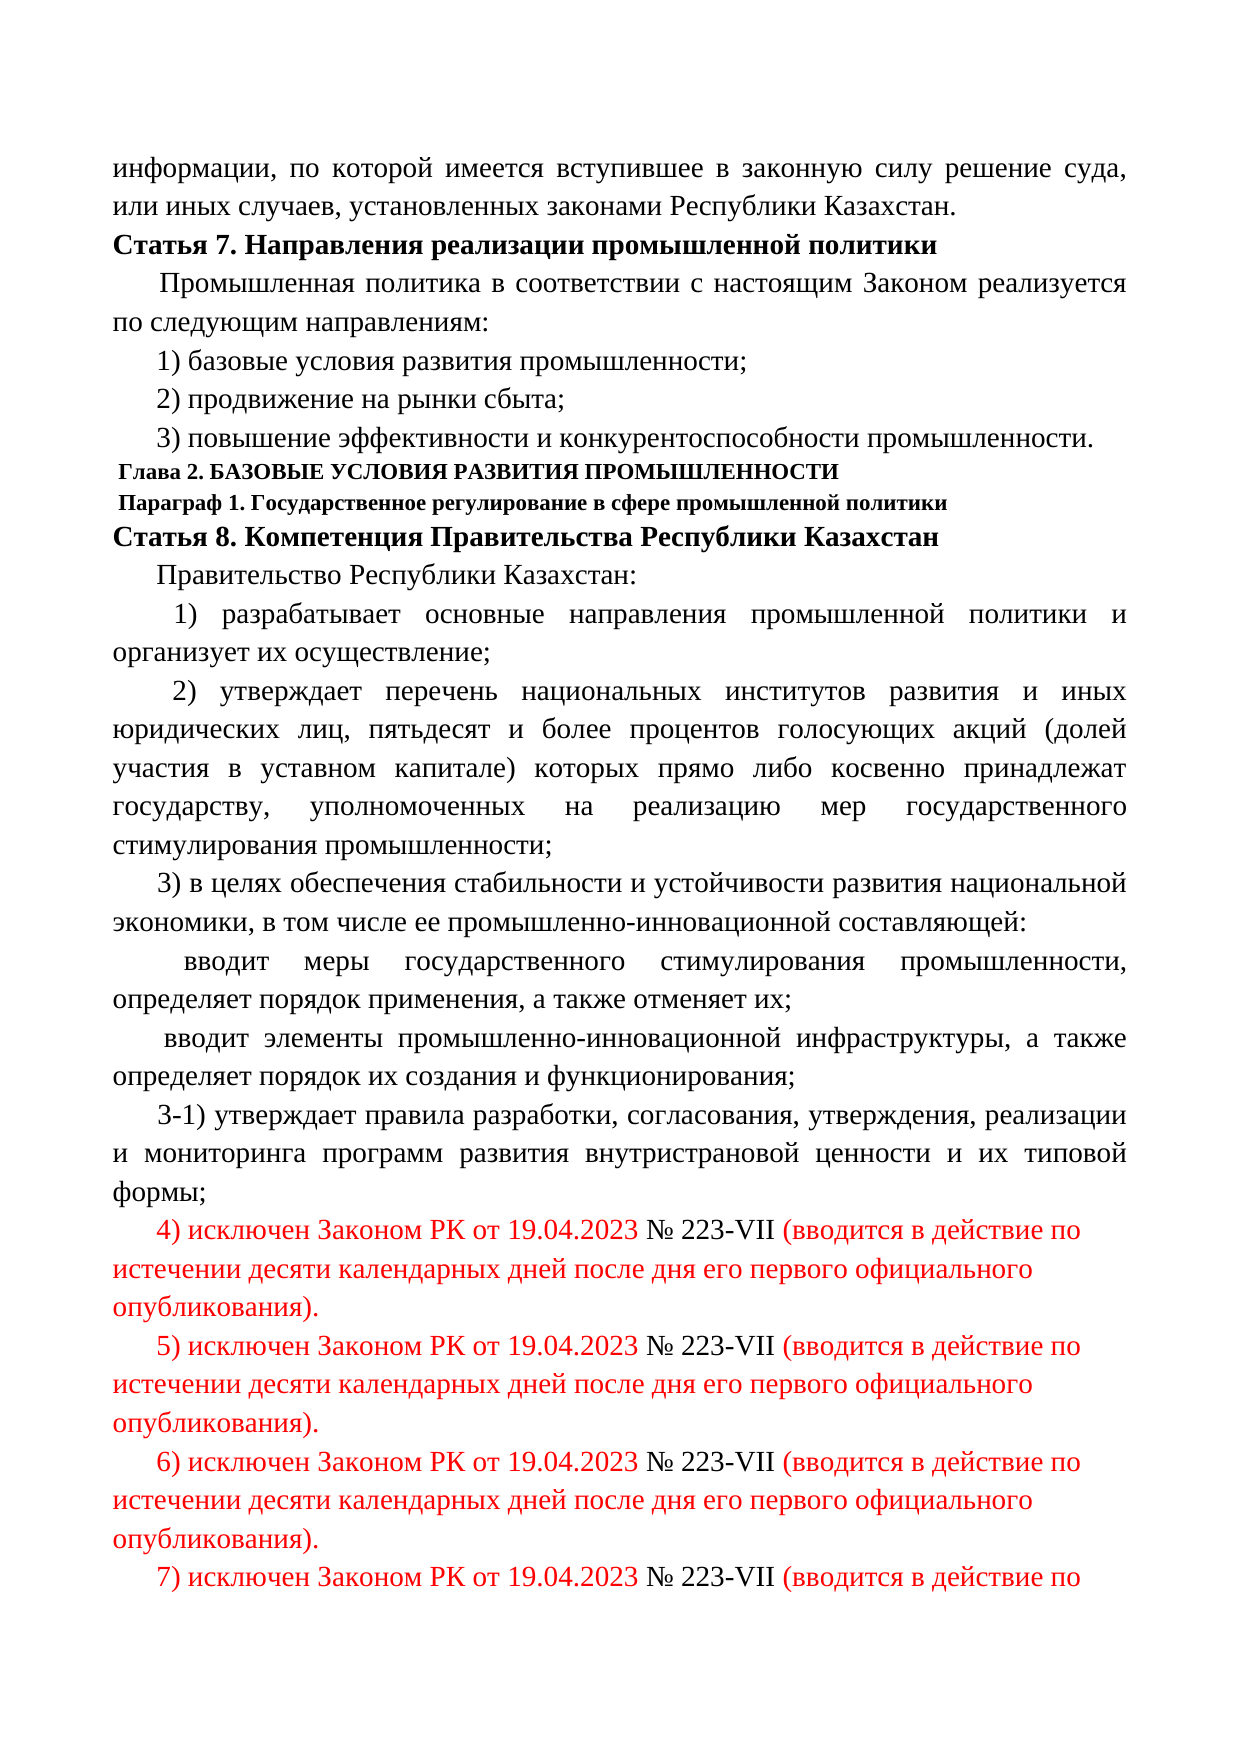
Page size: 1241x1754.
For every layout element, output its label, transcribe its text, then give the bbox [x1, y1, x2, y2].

text 3) в целях обеспечения стабильности и устойчивости развития национальной экономики, в том числе ее промышленно-инновационной составляющей: [112, 866, 1128, 938]
text 1) базовые условия развития промышленности; [112, 343, 1128, 376]
text Правительство Республики Казахстан: [112, 557, 1128, 591]
text Параграф 1. Государственное регулирование в сфере промышленной политики [112, 488, 1128, 515]
text вводит элементы промышленно-инновационной инфраструктуры, а также определяет порядок их создания и функционирования; [112, 1020, 1128, 1092]
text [112, 1212, 1128, 1593]
text Статья 7. Направления реализации промышленной политики [112, 227, 1128, 261]
text Глава 2. БАЗОВЫЕ УСЛОВИЯ РАЗВИТИЯ ПРОМЫШЛЕННОСТИ [112, 458, 1128, 485]
text 1) разрабатывает основные направления промышленной политики и организует их осуществление; [112, 596, 1128, 668]
text Промышленная политика в соответствии с настоящим Законом реализуется по следующим направлениям: [112, 266, 1128, 338]
text 2) продвижение на рынки сбыта; [112, 381, 1128, 415]
text вводит меры государственного стимулирования промышленности, определяет порядок применения, а также отменяет их; [112, 943, 1128, 1015]
text 3) повышение эффективности и конкурентоспособности промышленности. [112, 420, 1128, 453]
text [112, 150, 1128, 222]
text 3-1) утверждает правила разработки, согласования, утверждения, реализации и мониторинга программ развития внутристрановой ценности и их типовой формы; [112, 1097, 1128, 1207]
text Статья 8. Компетенция Правительства Республики Казахстан [112, 519, 1128, 552]
text 2) утверждает перечень национальных институтов развития и иных юридических лиц, пятьдесят и более процентов голосующих акций (долей участия в уставном капитале) которых прямо либо косвенно принадлежат государству, уполномоченных на реализацию мер государственного стимулирования промышленности; [112, 673, 1128, 861]
